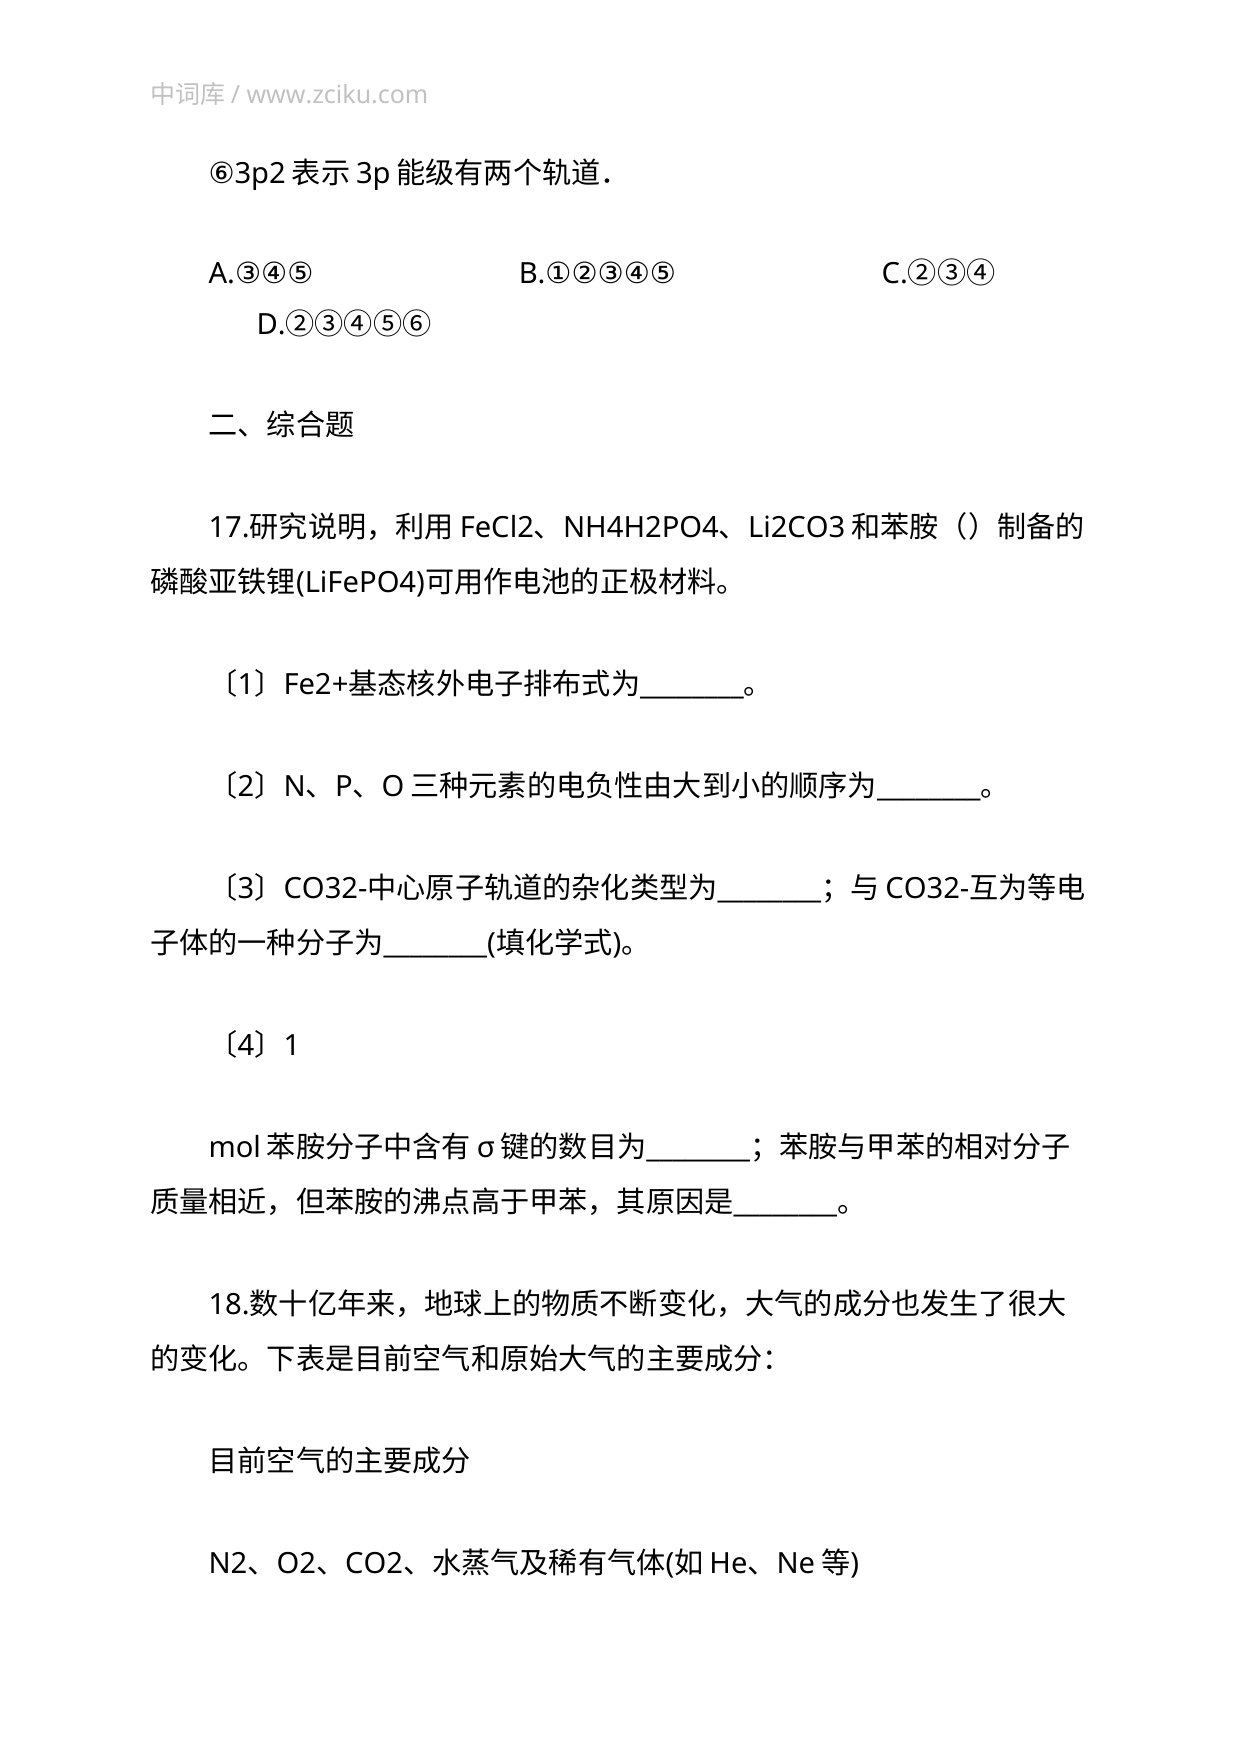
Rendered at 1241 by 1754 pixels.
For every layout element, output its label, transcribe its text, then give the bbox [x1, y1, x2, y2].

text 二、综合题 [150, 402, 1090, 444]
text 目前空气的主要成分 [150, 1437, 1090, 1480]
text 18.数十亿年来，地球上的物质不断变化，大气的成分也发生了很大的变化。下表是目前空气和原始大气的主要成分： [150, 1281, 1090, 1378]
text 〔1〕Fe2+基态核外电子排布式为________。 [150, 661, 1090, 703]
text A.③④⑤ B.①②③④⑤ C.②③④ D.②③④⑤⑥ [150, 252, 1090, 343]
text 17.研究说明，利用FeCl2、NH4H2PO4、Li2CO3和苯胺（）制备的磷酸亚铁锂(LiFePO4)可用作电池的正极材料。 [150, 504, 1090, 601]
text mol苯胺分子中含有σ键的数目为________；苯胺与甲苯的相对分子质量相近，但苯胺的沸点高于甲苯，其原因是________。 [150, 1124, 1090, 1221]
text 〔4〕1 [150, 1022, 1090, 1064]
text N2、O2、CO2、水蒸气及稀有气体(如He、Ne等) [150, 1539, 1090, 1582]
text 〔3〕CO32-中心原子轨道的杂化类型为________；与CO32-互为等电子体的一种分子为________(填化学式)。 [150, 865, 1090, 962]
text 〔2〕N、P、O三种元素的电负性由大到小的顺序为________。 [150, 763, 1090, 805]
text ⑥3p2表示3p能级有两个轨道． [150, 150, 1090, 192]
